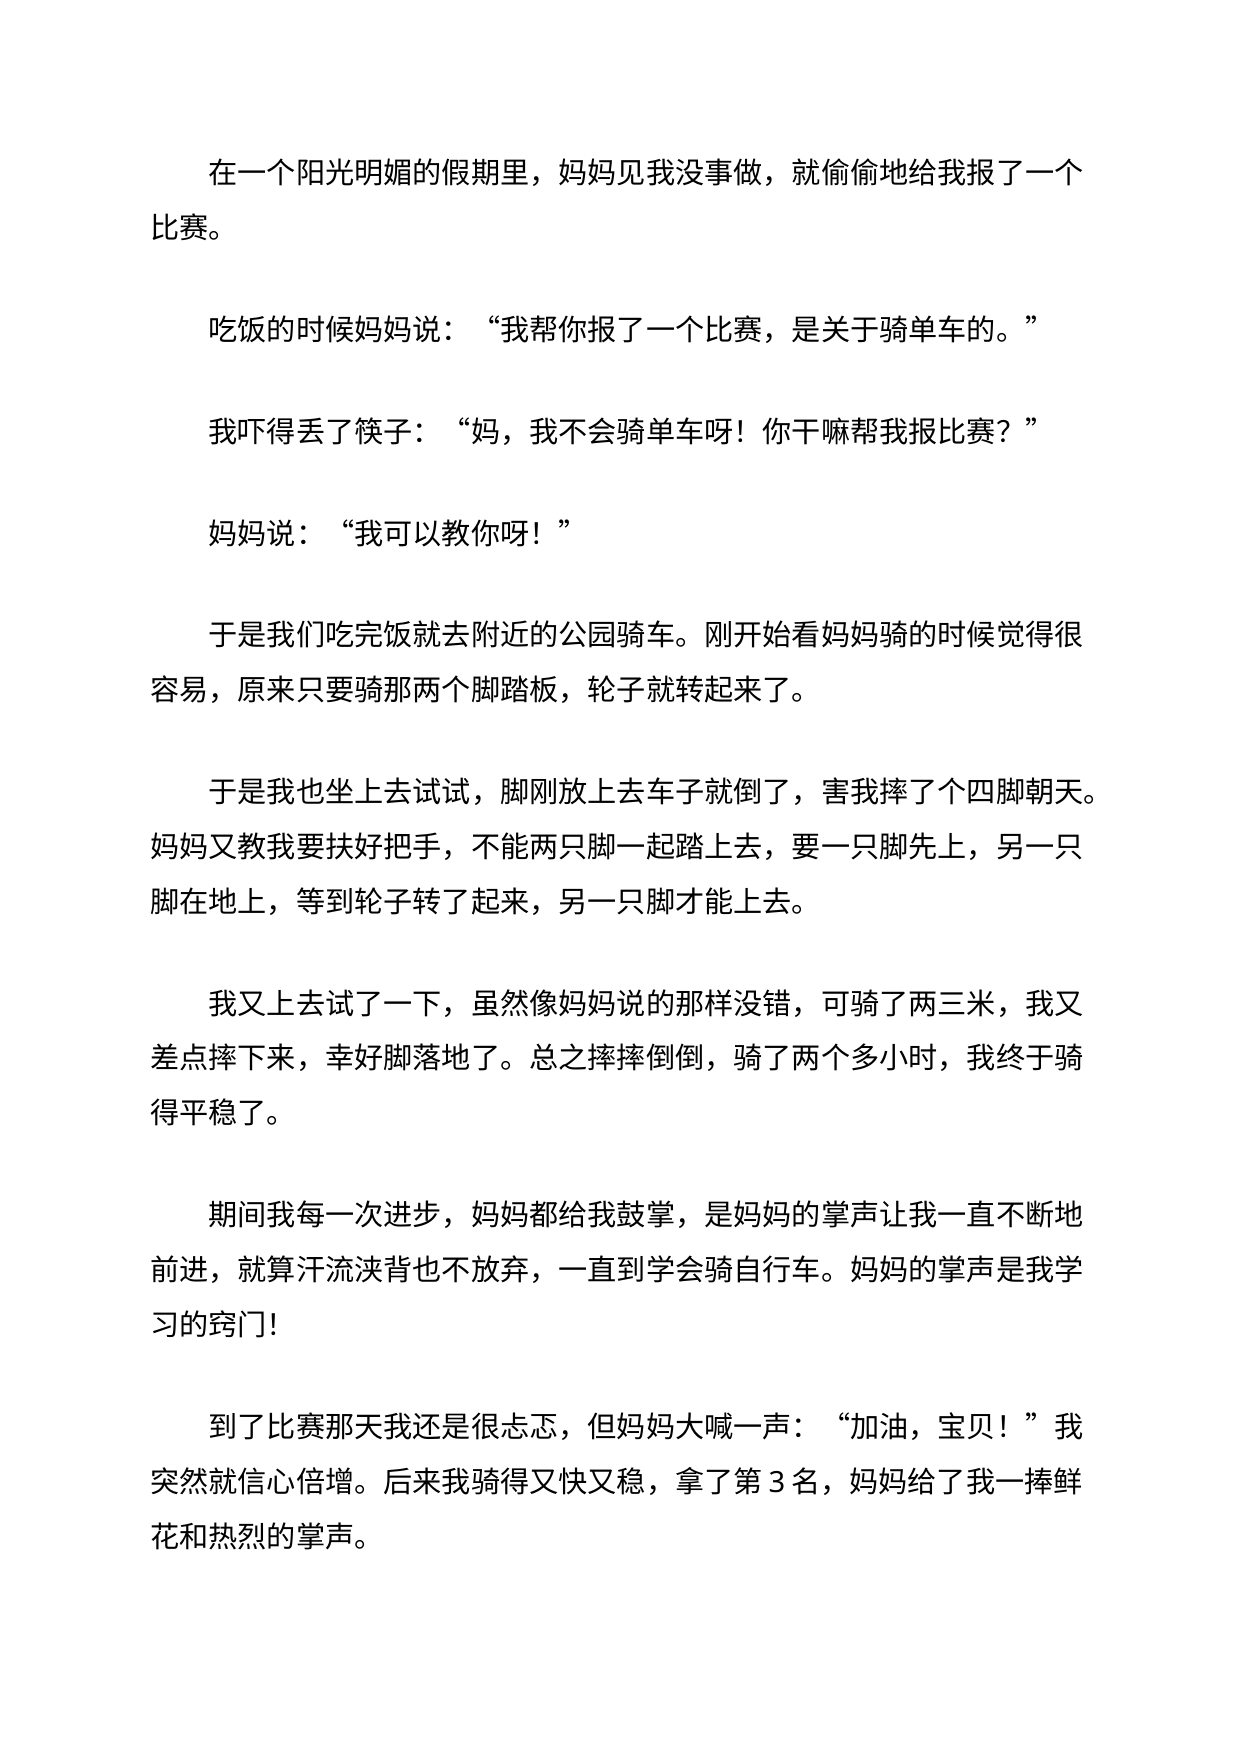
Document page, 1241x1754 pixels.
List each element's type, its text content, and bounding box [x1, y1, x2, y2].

text 我又上去试了一下，虽然像妈妈说的那样没错，可骑了两三米，我又差点摔下来，幸好脚落地了。总之摔摔倒倒，骑了两个多小时，我终于骑得平稳了。 [150, 980, 1090, 1132]
text 吃饭的时候妈妈说：“我帮你报了一个比赛，是关于骑单车的。” [150, 307, 1090, 349]
text 于是我也坐上去试试，脚刚放上去车子就倒了，害我摔了个四脚朝天。妈妈又教我要扶好把手，不能两只脚一起踏上去，要一只脚先上，另一只脚在地上，等到轮子转了起来，另一只脚才能上去。 [150, 769, 1090, 921]
text 在一个阳光明媚的假期里，妈妈见我没事做，就偷偷地给我报了一个比赛。 [150, 150, 1090, 247]
text 我吓得丢了筷子：“妈，我不会骑单车呀！你干嘛帮我报比赛？” [150, 408, 1090, 451]
text 期间我每一次进步，妈妈都给我鼓掌，是妈妈的掌声让我一直不断地前进，就算汗流浃背也不放弃，一直到学会骑自行车。妈妈的掌声是我学习的窍门！ [150, 1192, 1090, 1344]
text 到了比赛那天我还是很忐忑，但妈妈大喊一声：“加油，宝贝！”我突然就信心倍增。后来我骑得又快又稳，拿了第3名，妈妈给了我一捧鲜花和热烈的掌声。 [150, 1403, 1090, 1556]
text 妈妈说：“我可以教你呀！” [150, 510, 1090, 552]
text 于是我们吃完饭就去附近的公园骑车。刚开始看妈妈骑的时候觉得很容易，原来只要骑那两个脚踏板，轮子就转起来了。 [150, 612, 1090, 709]
